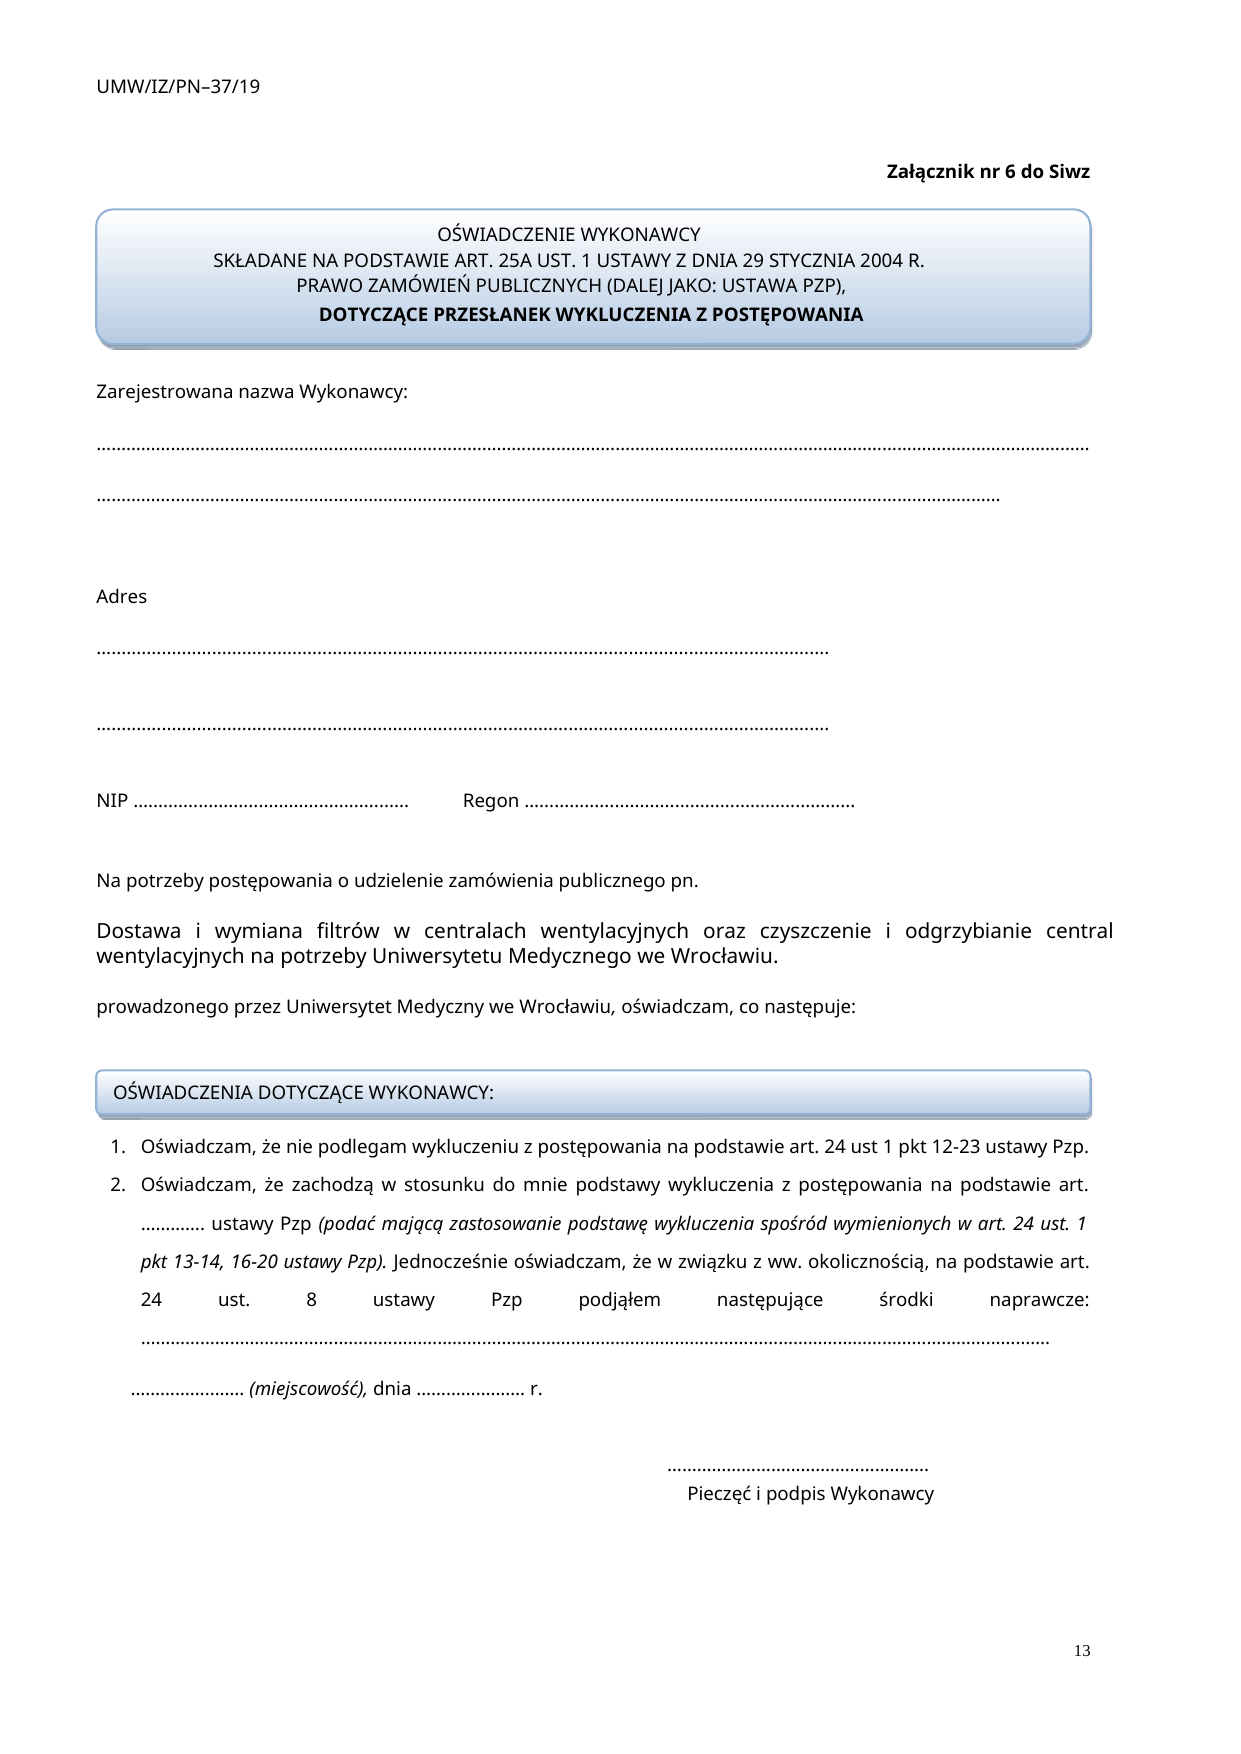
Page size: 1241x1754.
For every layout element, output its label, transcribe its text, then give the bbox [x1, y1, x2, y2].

text Pieczęć i podpis Wykonawcy [651, 1477, 1090, 1506]
text …………….……. (miejscowość), dnia …………………. r. [96, 1375, 1090, 1401]
list Oświadczam, że nie podlegam wykluczeniu z postępowania na podstawie art. 24 ust 1 pkt 12-23 ustawy Pzp. [126, 1130, 1090, 1159]
text …............................................................................................................................................... [96, 711, 1090, 736]
list Oświadczam, że zachodzą w stosunku do mnie podstawy wykluczenia z postępowania na podstawie art. …………. ustawy Pzp (podać mającą zastosowanie podstawę wykluczenia spośród wymienionych w art. 24 ust. 1 pkt 13-14, 16-20 ustawy Pzp). Jednocześnie oświadczam, że w związku z ww. okolicznością, na podstawie art. 24 ust. 8 ustawy Pzp podjąłem następujące środki naprawcze: …………………………………………………………………………………………………………………………………………………………………. [126, 1172, 1090, 1350]
subtitle Załącznik nr 6 do Siwz [96, 159, 1090, 184]
list prowadzonego przez Uniwersytet Medyczny we Wrocławiu, oświadczam, co następuje: [96, 994, 1090, 1019]
text Dostawa i wymiana filtrów w centralach wentylacyjnych oraz czyszczenie i odgrzybianie central wentylacyjnych na potrzeby Uniwersytetu Medycznego we Wrocławiu. [96, 918, 1115, 968]
text …………………………………………………………………………………………………………………………………………………………………………………………………………………………………………………………………………………………………………………………………………………… [96, 430, 1090, 506]
text …............................................................................................................................................... [96, 634, 1090, 659]
text NIP ….................................................... Regon …............................................................... [96, 787, 1090, 813]
list Na potrzeby postępowania o udzielenie zamówienia publicznego pn. [96, 867, 1090, 893]
text Adres [96, 583, 1090, 608]
text …………………………………………….. [96, 1452, 1090, 1477]
text Zarejestrowana nazwa Wykonawcy: [96, 379, 1090, 404]
